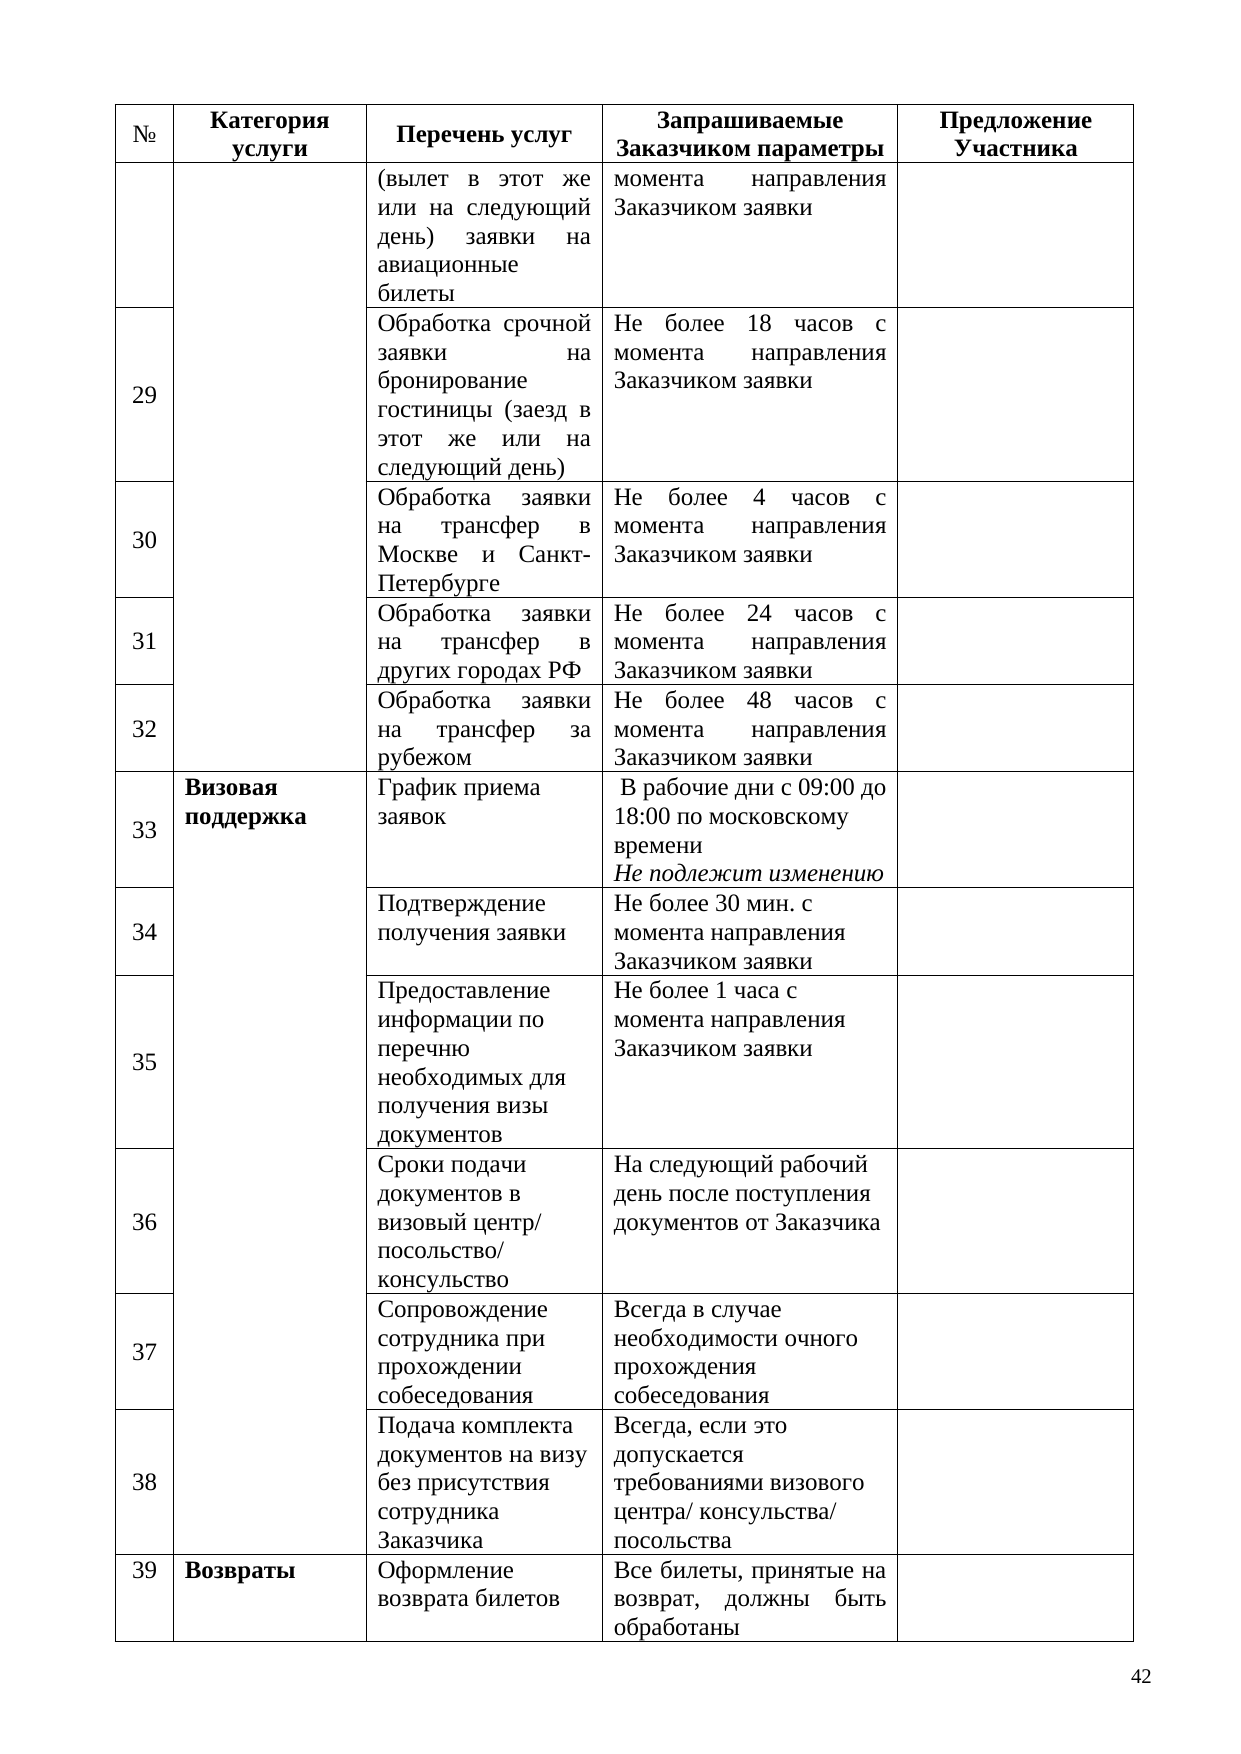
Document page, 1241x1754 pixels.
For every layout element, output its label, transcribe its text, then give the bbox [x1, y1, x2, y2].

table_cell Всегда в случае необходимости очного прохождения собеседования [603, 1294, 897, 1409]
table_cell [898, 308, 1133, 481]
table_cell [898, 1149, 1133, 1293]
table_header Перечень услуг [367, 105, 602, 162]
table_cell Предоставление информации по перечню необходимых для получения визы документов [367, 976, 602, 1148]
table_cell Не более 30 мин. с момента направления Заказчиком заявки [603, 888, 897, 974]
table_cell На следующий рабочий день после поступления документов от Заказчика [603, 1149, 897, 1293]
table_cell Сопровождение сотрудника при прохождении собеседования [367, 1294, 602, 1409]
table_cell Визовая поддержка [174, 772, 366, 1554]
table_header Запрашиваемые Заказчиком параметры [603, 105, 897, 162]
table_cell 36 [116, 1149, 173, 1293]
table_cell [898, 482, 1133, 597]
table_cell Возвраты [174, 1555, 366, 1641]
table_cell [367, 163, 602, 307]
table_cell [898, 685, 1133, 771]
table_cell 32 [116, 685, 173, 771]
table_cell Подача комплекта документов на визу без присутствия сотрудника Заказчика [367, 1410, 602, 1554]
table_cell 30 [116, 482, 173, 597]
table_cell В рабочие дни с 09:00 до 18:00 по московскому времени Не подлежит изменению [603, 772, 897, 887]
table_cell 37 [116, 1294, 173, 1409]
table_header Предложение Участника [898, 105, 1133, 162]
table_cell [898, 888, 1133, 974]
table_cell Оформление возврата билетов [367, 1555, 602, 1641]
table_cell 33 [116, 772, 173, 887]
table_cell Обработка срочной заявки на бронирование гостиницы (заезд в этот же или на следующий день) [367, 308, 602, 481]
table_cell Не более 1 часа с момента направления Заказчиком заявки [603, 976, 897, 1148]
table_cell 27 [116, 163, 173, 307]
table_cell 29 [116, 308, 173, 481]
table_cell 34 [116, 888, 173, 974]
table_cell Не более 4 часов с момента направления Заказчиком заявки [603, 482, 897, 597]
table_cell [898, 1410, 1133, 1554]
table_cell График приема заявок [367, 772, 602, 887]
table_cell Сроки подачи документов в визовый центр/ посольство/ консульство [367, 1149, 602, 1293]
table_cell [898, 163, 1133, 307]
table_cell [898, 1555, 1133, 1641]
table_cell 31 [116, 598, 173, 684]
table_header Категория услуги [174, 105, 366, 162]
table_cell Не более 48 часов с момента направления Заказчиком заявки [603, 685, 897, 771]
table_cell [898, 598, 1133, 684]
table_cell [898, 772, 1133, 887]
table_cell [603, 163, 897, 307]
table_cell 39 [116, 1555, 173, 1641]
table_cell Обработка заявки на трансфер в Москве и Санкт-Петербурге [367, 482, 602, 597]
table_header № [116, 105, 173, 162]
table_cell Обработка заявки на трансфер за рубежом [367, 685, 602, 771]
table_cell Не более 24 часов с момента направления Заказчиком заявки [603, 598, 897, 684]
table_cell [603, 1555, 897, 1641]
table_cell [898, 976, 1133, 1148]
table_cell Подтверждение получения заявки [367, 888, 602, 974]
table_cell Всегда, если это допускается требованиями визового центра/ консульства/ посольства [603, 1410, 897, 1554]
table_cell 35 [116, 976, 173, 1148]
table_cell Не более 18 часов с момента направления Заказчиком заявки [603, 308, 897, 481]
table_cell Обработка заявки на трансфер в других городах РФ [367, 598, 602, 684]
table_cell 38 [116, 1410, 173, 1554]
table_cell [898, 1294, 1133, 1409]
